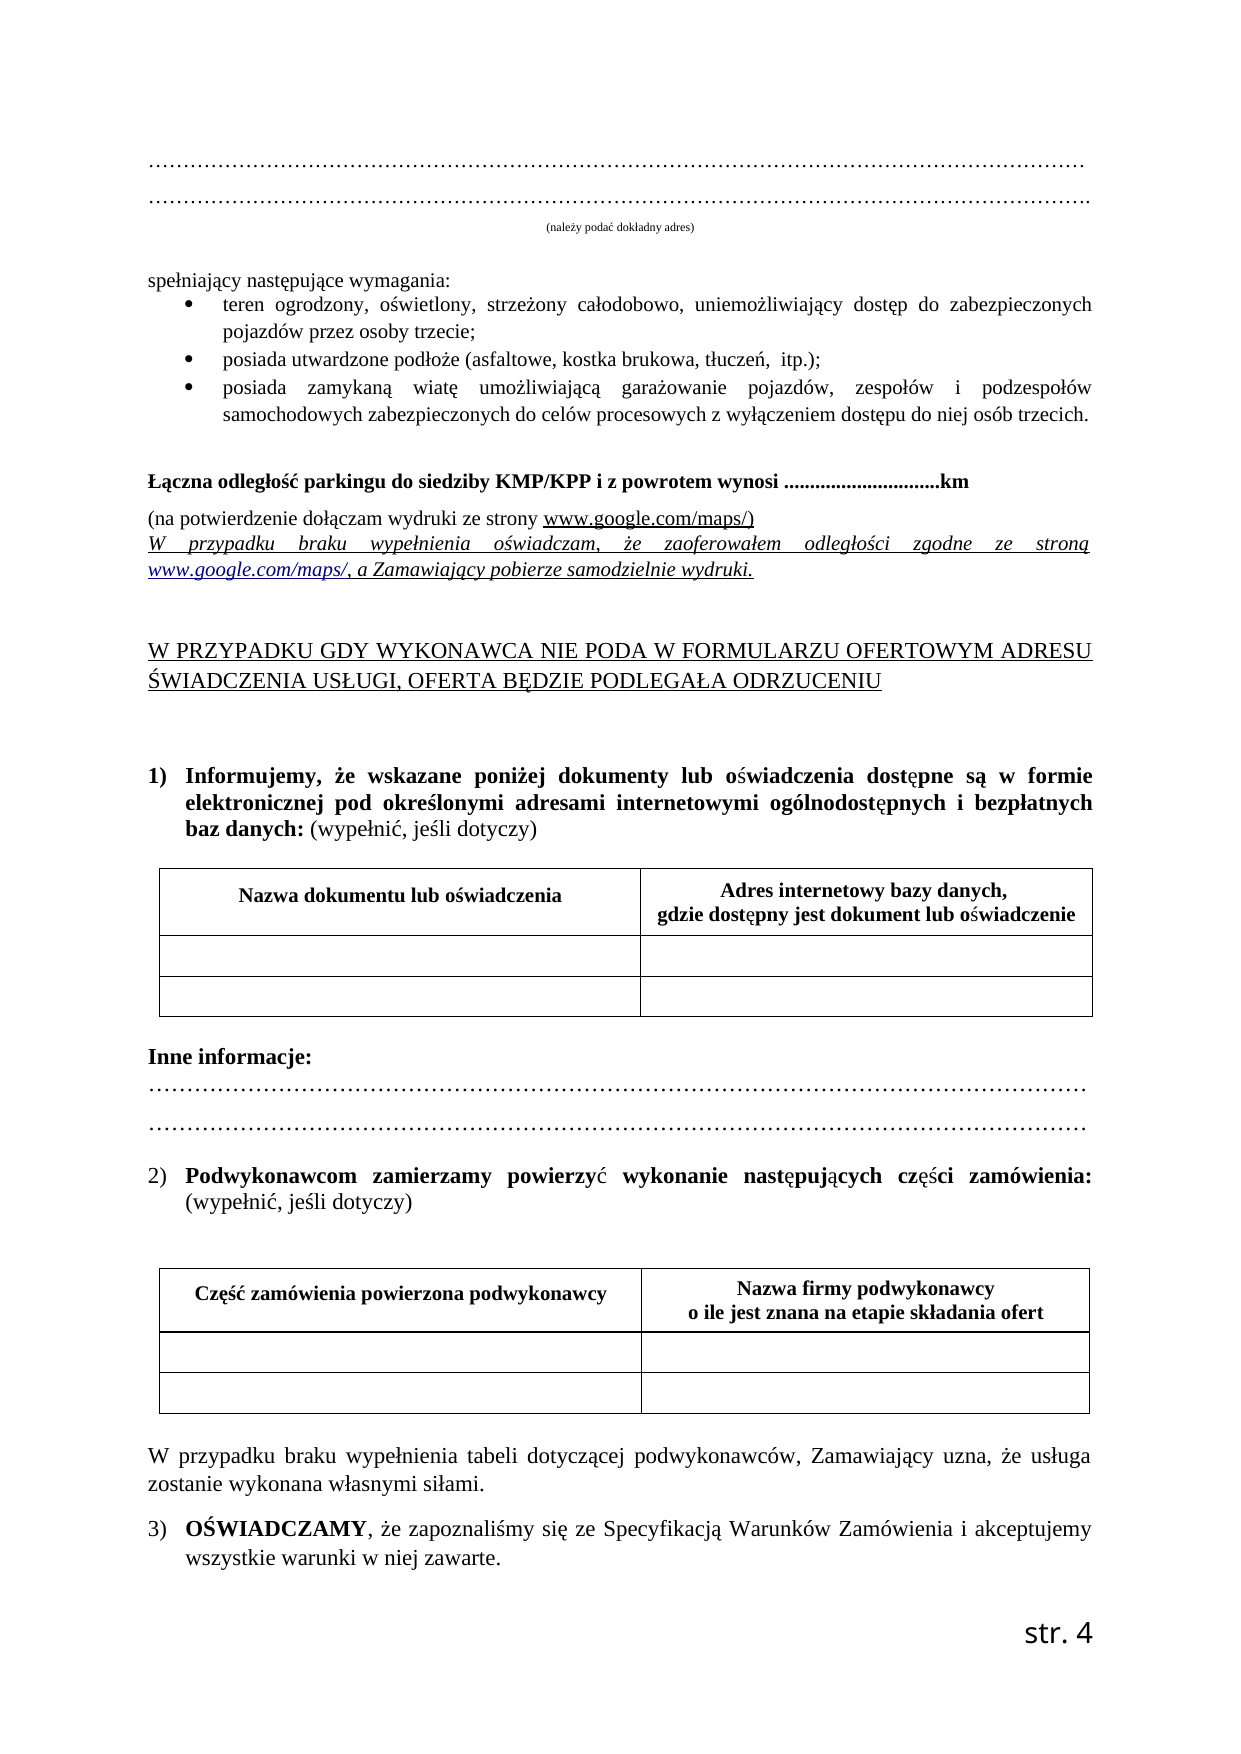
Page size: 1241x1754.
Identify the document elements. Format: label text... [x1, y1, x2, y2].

table_cell [642, 1333, 1089, 1372]
text Łączna odległość parkingu do siedziby KMP/KPP i z powrotem wynosi ..............................km [148, 469, 1093, 493]
list posiada utwardzone podłoże (asfaltowe, kostka brukowa, tłuczeń, itp.); [185, 347, 1093, 371]
text Inne informacje: [148, 1043, 1093, 1070]
list Informujemy, że wskazane poniżej dokumenty lub oświadczenia dostępne są w formie elektronicznej pod określonymi adresami internetowymi ogólnodostępnych i bezpłatnych baz danych: (wypełnić, jeśli dotyczy) [148, 763, 1093, 842]
table_cell [160, 1373, 641, 1412]
table_header Nazwa dokumentu lub oświadczenia [160, 869, 640, 935]
table_cell [641, 936, 1092, 976]
text W PRZYPADKU GDY WYKONAWCA NIE PODA W FORMULARZU OFERTOWYM ADRESU ŚWIADCZENIA USŁUGI, OFERTA BĘDZIE PODLEGAŁA ODRZUCENIU [148, 637, 1093, 660]
list Podwykonawcom zamierzamy powierzyć wykonanie następujących części zamówienia: (wypełnić, jeśli dotyczy) [148, 1162, 1093, 1215]
table_cell [160, 936, 640, 976]
table_cell [160, 1333, 641, 1372]
table_header Część zamówienia powierzona podwykonawcy [160, 1269, 641, 1331]
table_cell [160, 977, 640, 1016]
table_cell [641, 977, 1092, 1016]
text W przypadku braku wypełnienia oświadczam, że zaoferowałem odległości zgodne ze stroną www.google.com/maps/, a Zamawiający pobierze samodzielnie wydruki. [148, 531, 1093, 581]
list teren ogrodzony, oświetlony, strzeżony całodobowo, uniemożliwiający dostęp do zabezpieczonych pojazdów przez osoby trzecie; [185, 292, 1093, 343]
text spełniający następujące wymagania: [148, 268, 1093, 292]
text W przypadku braku wypełnienia tabeli dotyczącej podwykonawców, Zamawiający uzna, że usługa zostanie wykonana własnymi siłami. [148, 1413, 1093, 1497]
text …………………………………………………………………………………………………………… [148, 1109, 1093, 1136]
text ………………………………………………………………………………………………………………………………………………………………………………………………………………………………………………. [148, 148, 1093, 208]
list posiada zamykaną wiatę umożliwiającą garażowanie pojazdów, zespołów i podzespołów samochodowych zabezpieczonych do celów procesowych z wyłączeniem dostępu do niej osób trzecich. [185, 375, 1093, 426]
text …………………………………………………………………………………………………………… [148, 1070, 1093, 1096]
table_cell [642, 1373, 1089, 1412]
table_header Nazwa firmy podwykonawcy o ile jest znana na etapie składania ofert [642, 1269, 1089, 1331]
text (na potwierdzenie dołączam wydruki ze strony www.google.com/maps/) [148, 505, 1093, 529]
list OŚWIADCZAMY, że zapoznaliśmy się ze Specyfikacją Warunków Zamówienia i akceptujemy wszystkie warunki w niej zawarte. [148, 1515, 1093, 1570]
text (należy podać dokładny adres) [148, 220, 1093, 244]
text W PRZYPADKU GDY WYKONAWCA NIE PODA W FORMULARZU OFERTOWYM ADRESU ŚWIADCZENIA USŁUGI, OFERTA BĘDZIE PODLEGAŁA ODRZUCENIU [148, 661, 1093, 693]
table_header Adres internetowy bazy danych, gdzie dostępny jest dokument lub oświadczenie [641, 869, 1092, 935]
